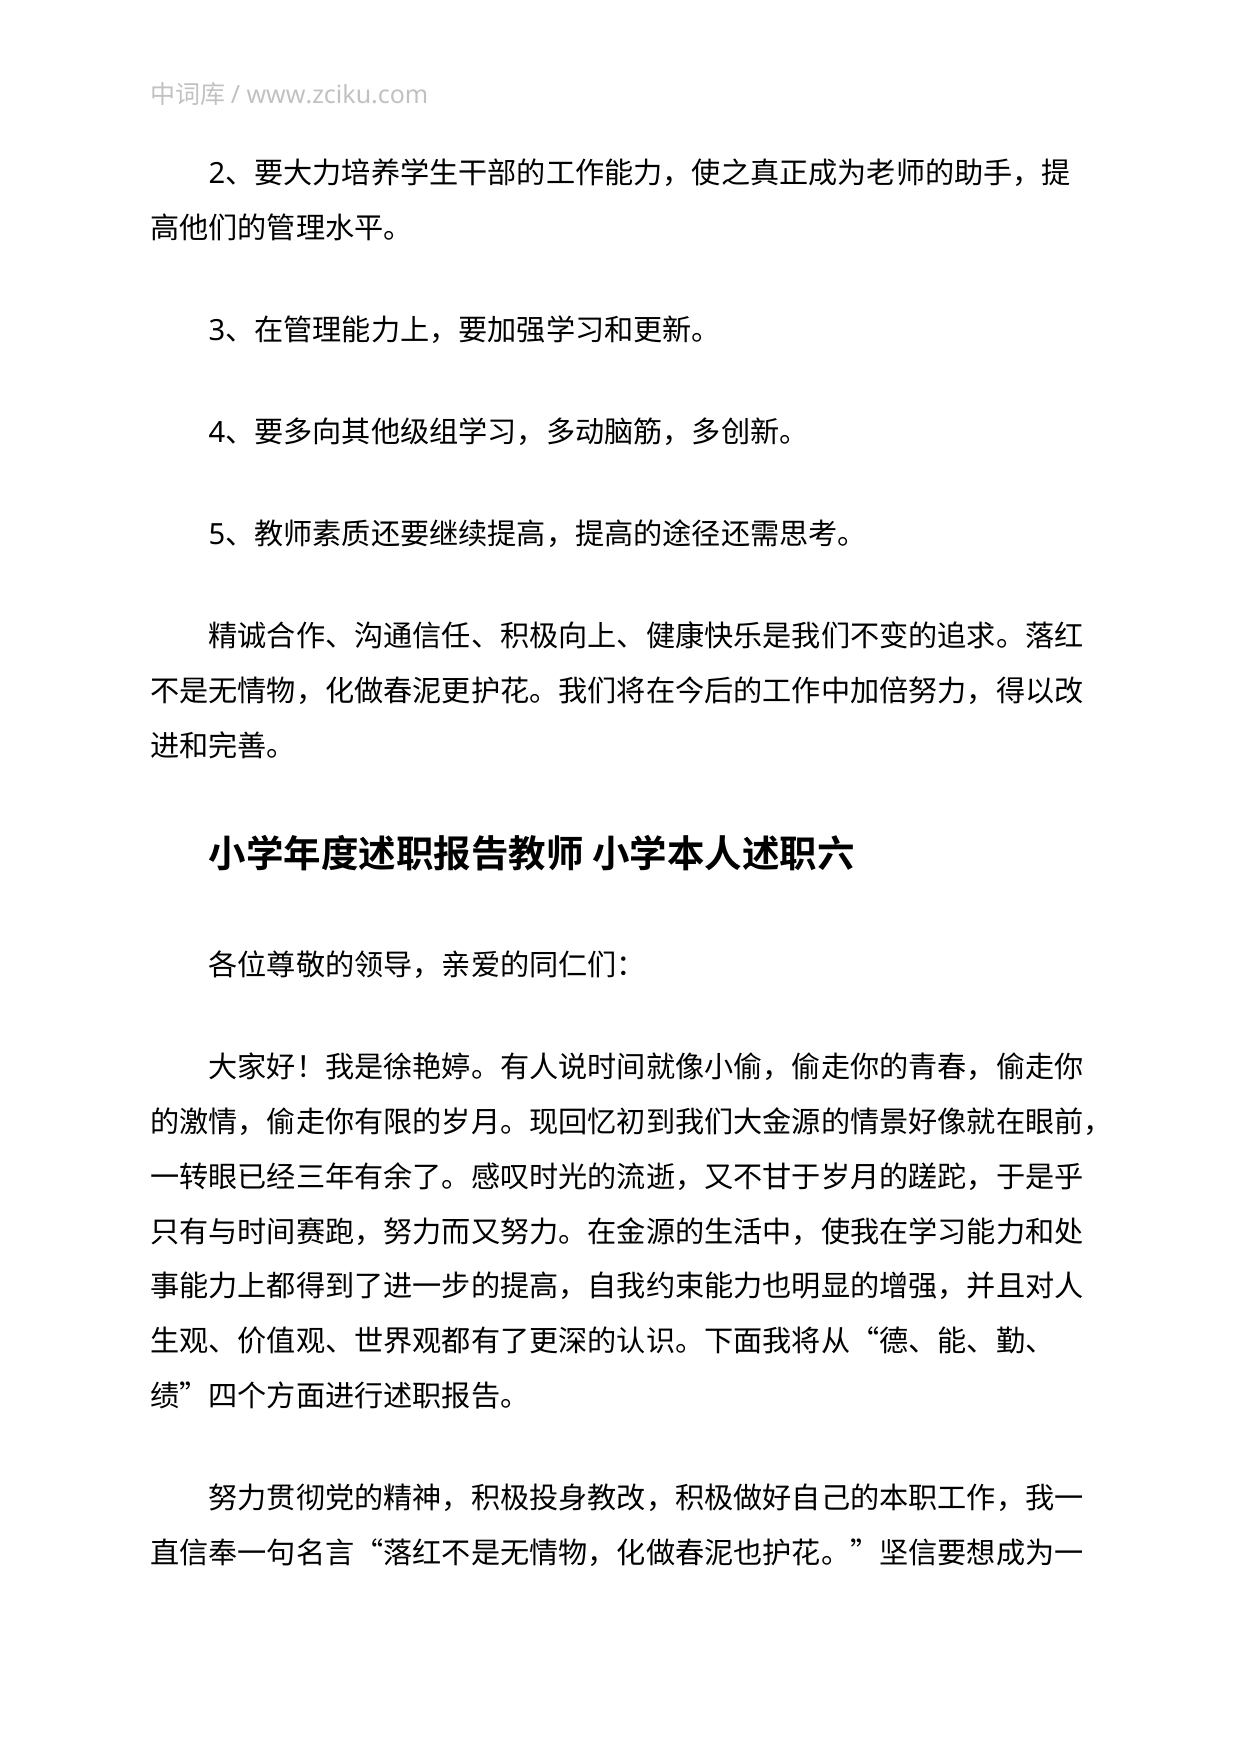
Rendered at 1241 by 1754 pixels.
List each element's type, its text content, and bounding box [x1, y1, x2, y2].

text 2、要大力培养学生干部的工作能力，使之真正成为老师的助手，提高他们的管理水平。 [150, 150, 1090, 247]
text 5、教师素质还要继续提高，提高的途径还需思考。 [150, 511, 1090, 553]
text 小学年度述职报告教师 小学本人述职六 [150, 824, 1090, 878]
text 各位尊敬的领导，亲爱的同仁们： [150, 942, 1090, 984]
text 3、在管理能力上，要加强学习和更新。 [150, 307, 1090, 349]
text 4、要多向其他级组学习，多动脑筋，多创新。 [150, 409, 1090, 451]
text 精诚合作、沟通信任、积极向上、健康快乐是我们不变的追求。落红不是无情物，化做春泥更护花。我们将在今后的工作中加倍努力，得以改进和完善。 [150, 613, 1090, 765]
text 大家好！我是徐艳婷。有人说时间就像小偷，偷走你的青春，偷走你的激情，偷走你有限的岁月。现回忆初到我们大金源的情景好像就在眼前，一转眼已经三年有余了。感叹时光的流逝，又不甘于岁月的蹉跎，于是乎只有与时间赛跑，努力而又努力。在金源的生活中，使我在学习能力和处事能力上都得到了进一步的提高，自我约束能力也明显的增强，并且对人生观、价值观、世界观都有了更深的认识。下面我将从“德、能、勤、绩”四个方面进行述职报告。 [150, 1043, 1090, 1415]
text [150, 1474, 1090, 1572]
